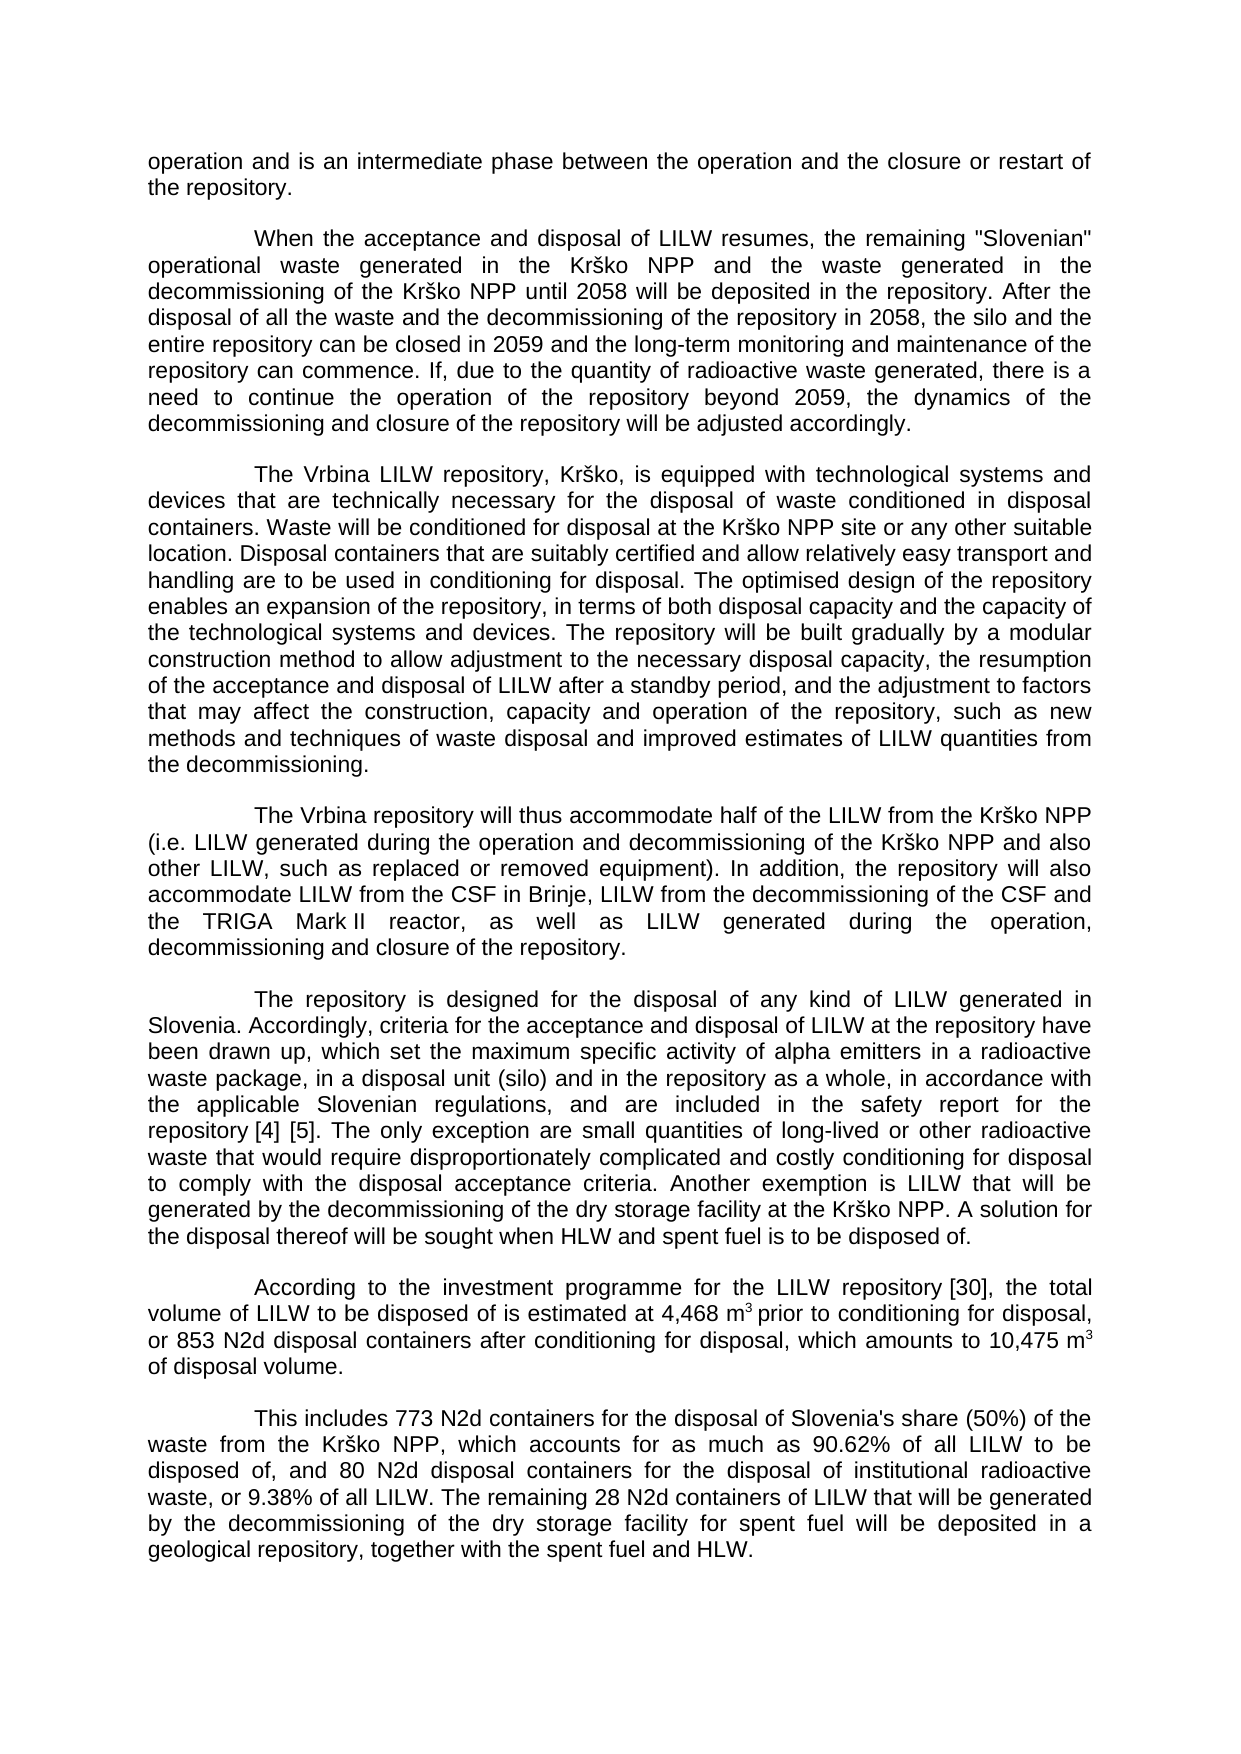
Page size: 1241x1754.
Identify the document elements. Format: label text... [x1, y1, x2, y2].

text This includes 773 N2d containers for the disposal of Slovenia's share (50%) of the waste from the Krško NPP, which accounts for as much as 90.62% of all LILW to be disposed of, and 80 N2d disposal containers for the disposal of institutional radioactive waste, or 9.38% of all LILW. The remaining 28 N2d containers of LILW that will be generated by the decommissioning of the dry storage facility for spent fuel will be deposited in a geological repository, together with the spent fuel and HLW. [148, 1404, 1093, 1563]
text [148, 148, 1093, 200]
text The Vrbina LILW repository, Krško, is equipped with technological systems and devices that are technically necessary for the disposal of waste conditioned in disposal containers. Waste will be conditioned for disposal at the Krško NPP site or any other suitable location. Disposal containers that are suitably certified and allow relatively easy transport and handling are to be used in conditioning for disposal. The optimised design of the repository enables an expansion of the repository, in terms of both disposal capacity and the capacity of the technological systems and devices. The repository will be built gradually by a modular construction method to allow adjustment to the necessary disposal capacity, the resumption of the acceptance and disposal of LILW after a standby period, and the adjustment to factors that may affect the construction, capacity and operation of the repository, such as new methods and techniques of waste disposal and improved estimates of LILW quantities from the decommissioning. [148, 461, 1093, 777]
text According to the investment programme for the LILW repository [30], the total volume of LILW to be disposed of is estimated at 4,468 m3 prior to conditioning for disposal, or 853 N2d disposal containers after conditioning for disposal, which amounts to 10,475 m3 of disposal volume. [148, 1274, 1093, 1379]
text The repository is designed for the disposal of any kind of LILW generated in Slovenia. Accordingly, criteria for the acceptance and disposal of LILW at the repository have been drawn up, which set the maximum specific activity of alpha emitters in a radioactive waste package, in a disposal unit (silo) and in the repository as a whole, in accordance with the applicable Slovenian regulations, and are included in the safety report for the repository [4] [5]. The only exception are small quantities of long-lived or other radioactive waste that would require disproportionately complicated and costly conditioning for disposal to comply with the disposal acceptance criteria. Another exemption is LILW that will be generated by the decommissioning of the dry storage facility at the Krško NPP. A solution for the disposal thereof will be sought when HLW and spent fuel is to be disposed of. [148, 986, 1093, 1249]
text The Vrbina repository will thus accommodate half of the LILW from the Krško NPP (i.e. LILW generated during the operation and decommissioning of the Krško NPP and also other LILW, such as replaced or removed equipment). In addition, the repository will also accommodate LILW from the CSF in Brinje, LILW from the decommissioning of the CSF and the TRIGA Mark II reactor, as well as LILW generated during the operation, decommissioning and closure of the repository. [148, 802, 1093, 961]
text When the acceptance and disposal of LILW resumes, the remaining "Slovenian" operational waste generated in the Krško NPP and the waste generated in the decommissioning of the Krško NPP until 2058 will be deposited in the repository. After the disposal of all the waste and the decommissioning of the repository in 2058, the silo and the entire repository can be closed in 2059 and the long-term monitoring and maintenance of the repository can commence. If, due to the quantity of radioactive waste generated, there is a need to continue the operation of the repository beyond 2059, the dynamics of the decommissioning and closure of the repository will be adjusted accordingly. [148, 225, 1093, 436]
